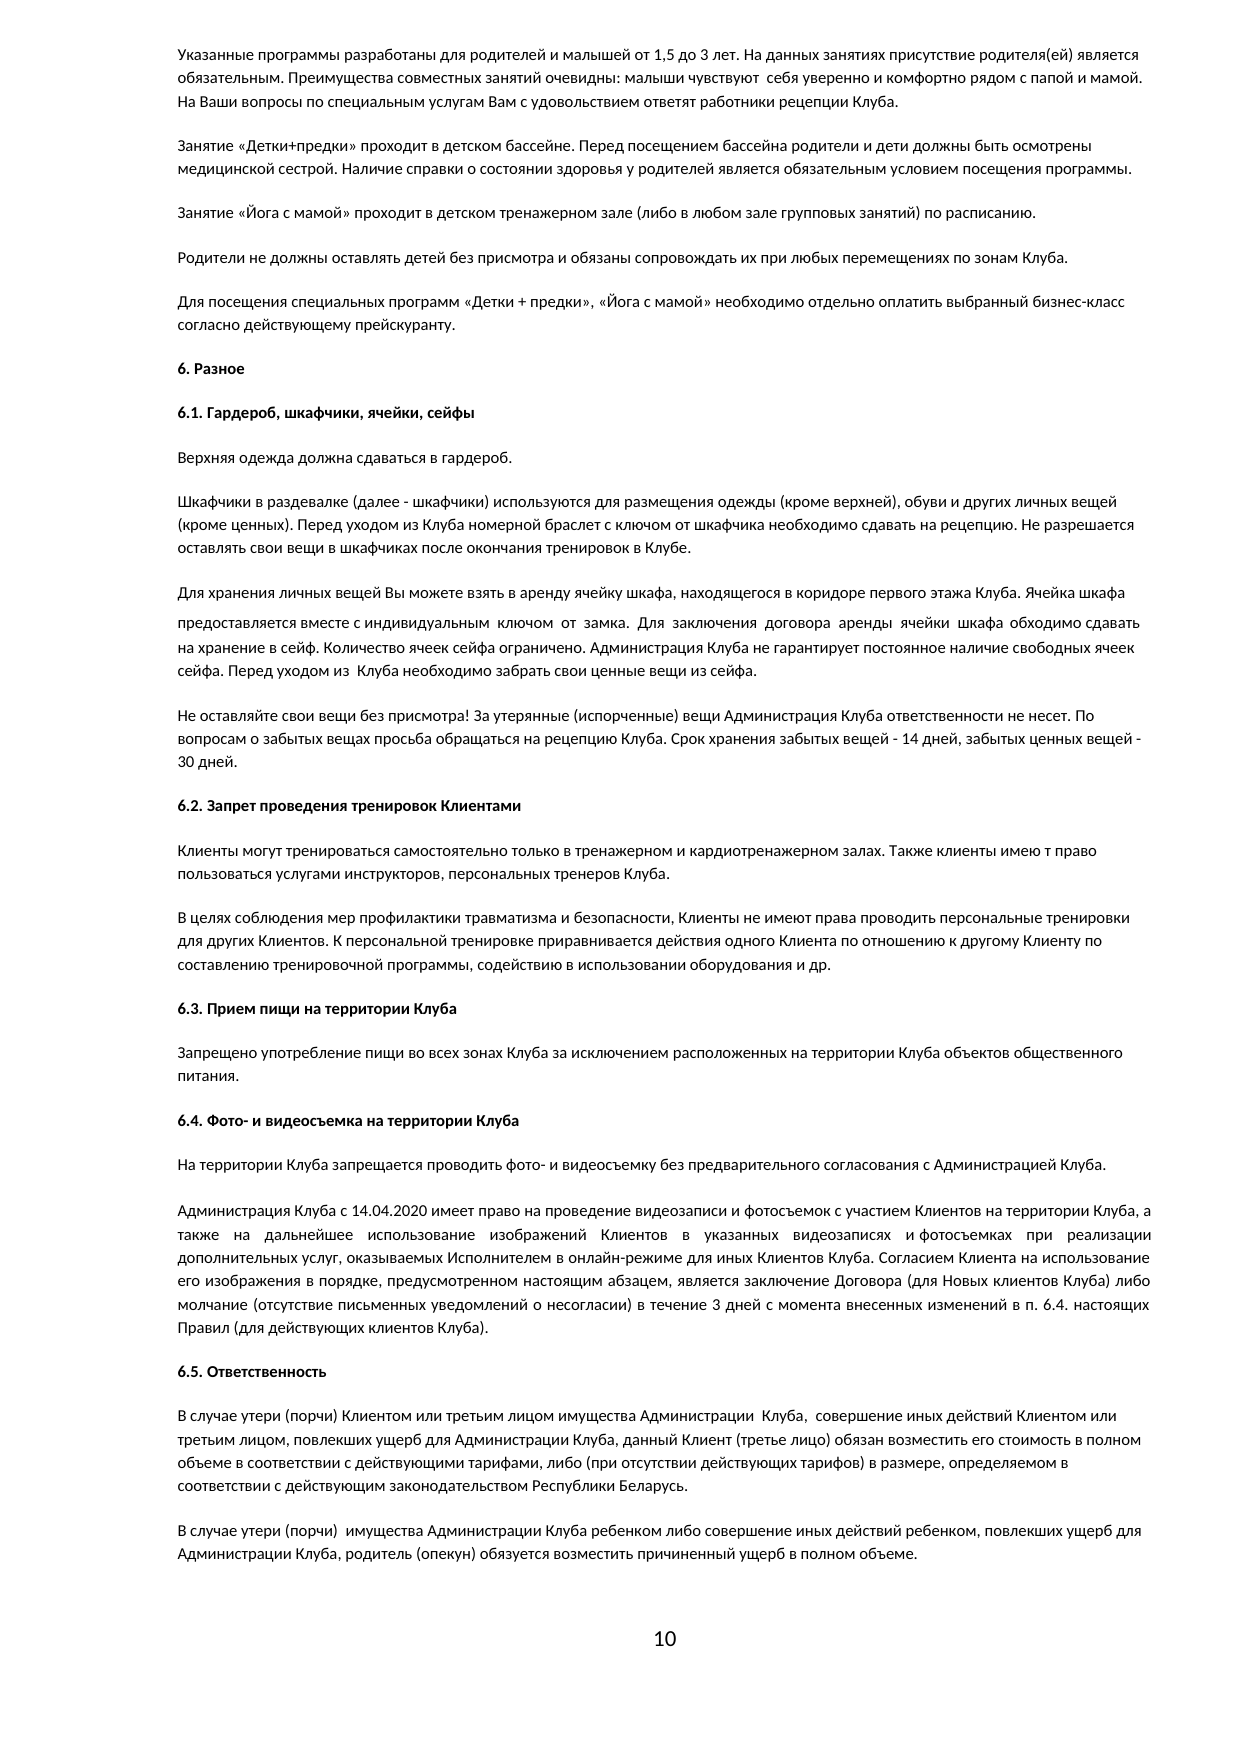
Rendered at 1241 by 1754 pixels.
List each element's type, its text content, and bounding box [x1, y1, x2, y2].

text Не оставляйте свои вещи без присмотра! За утерянные (испорченные) вещи Администрация Клуба ответственности не несет. По вопросам о забытых вещах просьба обращаться на рецепцию Клуба. Срок хранения забытых вещей - 14 дней, забытых ценных вещей - 30 дней. [177, 705, 1152, 772]
text На территории Клуба запрещается проводить фото- и видеосъемку без предварительного согласования с Администрацией Клуба. [177, 1154, 1152, 1174]
text 6.5. Ответственность [177, 1362, 1152, 1382]
text 6.1. Гардероб, шкафчики, ячейки, сейфы [177, 403, 1152, 423]
text Администрация Клуба с 14.04.2020 имеет право на проведение видеозаписи и фотосъемок с участием Клиентов на территории Клуба, а также на дальнейшее использование изображений Клиентов в указанных видеозаписях и фотосъемках при реализации дополнительных услуг, оказываемых Исполнителем в онлайн-режиме для иных Клиентов Клуба. Согласием Клиента на использование его изображения в порядке, предусмотренном настоящим абзацем, является заключение Договора (для Новых клиентов Клуба) либо молчание (отсутствие письменных уведомлений о несогласии) в течение 3 дней с момента внесенных изменений в п. 6.4. настоящих Правил (для действующих клиентов Клуба). [177, 1201, 1152, 1338]
text Шкафчики в раздевалке (далее - шкафчики) используются для размещения одежды (кроме верхней), обуви и других личных вещей (кроме ценных). Перед уходом из Клуба номерной браслет с ключом от шкафчика необходимо сдавать на рецепцию. Не разрешается оставлять свои вещи в шкафчиках после окончания тренировок в Клубе. [177, 491, 1152, 558]
text 6.3. Прием пищи на территории Клуба [177, 998, 1152, 1018]
text 6. Разное [177, 358, 1152, 379]
text Для хранения личных вещей Вы можете взять в аренду ячейку шкафа, находящегося в коридоре первого этажа Клуба. Ячейка шкафа предоставляется вместе с индивидуальным ключом от замка. Для заключения договора аренды ячейки шкафа обходимо сдавать на хранение в сейф. Количество ячеек сейфа ограничено. Администрация Клуба не гарантирует постоянное наличие свободных ячеек сейфа. Перед уходом из Клуба необходимо забрать свои ценные вещи из сейфа. [177, 582, 1152, 681]
text Занятие «Йога с мамой» проходит в детском тренажерном зале (либо в любом зале групповых занятий) по расписанию. [177, 203, 1152, 223]
text Запрещено употребление пищи во всех зонах Клуба за исключением расположенных на территории Клуба объектов общественного питания. [177, 1042, 1152, 1086]
text Занятие «Детки+предки» проходит в детском бассейне. Перед посещением бассейна родители и дети должны быть осмотрены медицинской сестрой. Наличие справки о состоянии здоровья у родителей является обязательным условием посещения программы. [177, 135, 1152, 179]
text В целях соблюдения мер профилактики травматизма и безопасности, Клиенты не имеют права проводить персональные тренировки для других Клиентов. К персональной тренировке приравнивается действия одного Клиента по отношению к другому Клиенту по составлению тренировочной программы, содействию в использовании оборудования и др. [177, 907, 1152, 974]
text В случае утери (порчи) имущества Администрации Клуба ребенком либо совершение иных действий ребенком, повлекших ущерб для Администрации Клуба, родитель (опекун) обязуется возместить причиненный ущерб в полном объеме. [177, 1520, 1152, 1563]
text 6.2. Запрет проведения тренировок Клиентами [177, 796, 1152, 816]
text В случае утери (порчи) Клиентом или третьим лицом имущества Администрации Клуба, совершение иных действий Клиентом или третьим лицом, повлекших ущерб для Администрации Клуба, данный Клиент (третье лицо) обязан возместить его стоимость в полном объеме в соответствии с действующими тарифами, либо (при отсутствии действующих тарифов) в размере, определяемом в соответствии с действующим законодательством Республики Беларусь. [177, 1406, 1152, 1496]
text Для посещения специальных программ «Детки + предки», «Йога с мамой» необходимо отдельно оплатить выбранный бизнес-класс согласно действующему прейскуранту. [177, 291, 1152, 335]
text 6.4. Фото- и видеосъемка на территории Клуба [177, 1110, 1152, 1130]
text Верхняя одежда должна сдаваться в гардероб. [177, 447, 1152, 467]
text Указанные программы разработаны для родителей и малышей от 1,5 до 3 лет. На данных занятиях присутствие родителя(ей) является обязательным. Преимущества совместных занятий очевидны: малыши чувствуют себя уверенно и комфортно рядом с папой и мамой. На Ваши вопросы по специальным услугам Вам с удовольствием ответят работники рецепции Клуба. [177, 44, 1152, 111]
text Клиенты могут тренироваться самостоятельно только в тренажерном и кардиотренажерном залах. Также клиенты имею т право пользоваться услугами инструкторов, персональных тренеров Клуба. [177, 840, 1152, 883]
text Родители не должны оставлять детей без присмотра и обязаны сопровождать их при любых перемещениях по зонам Клуба. [177, 247, 1152, 267]
